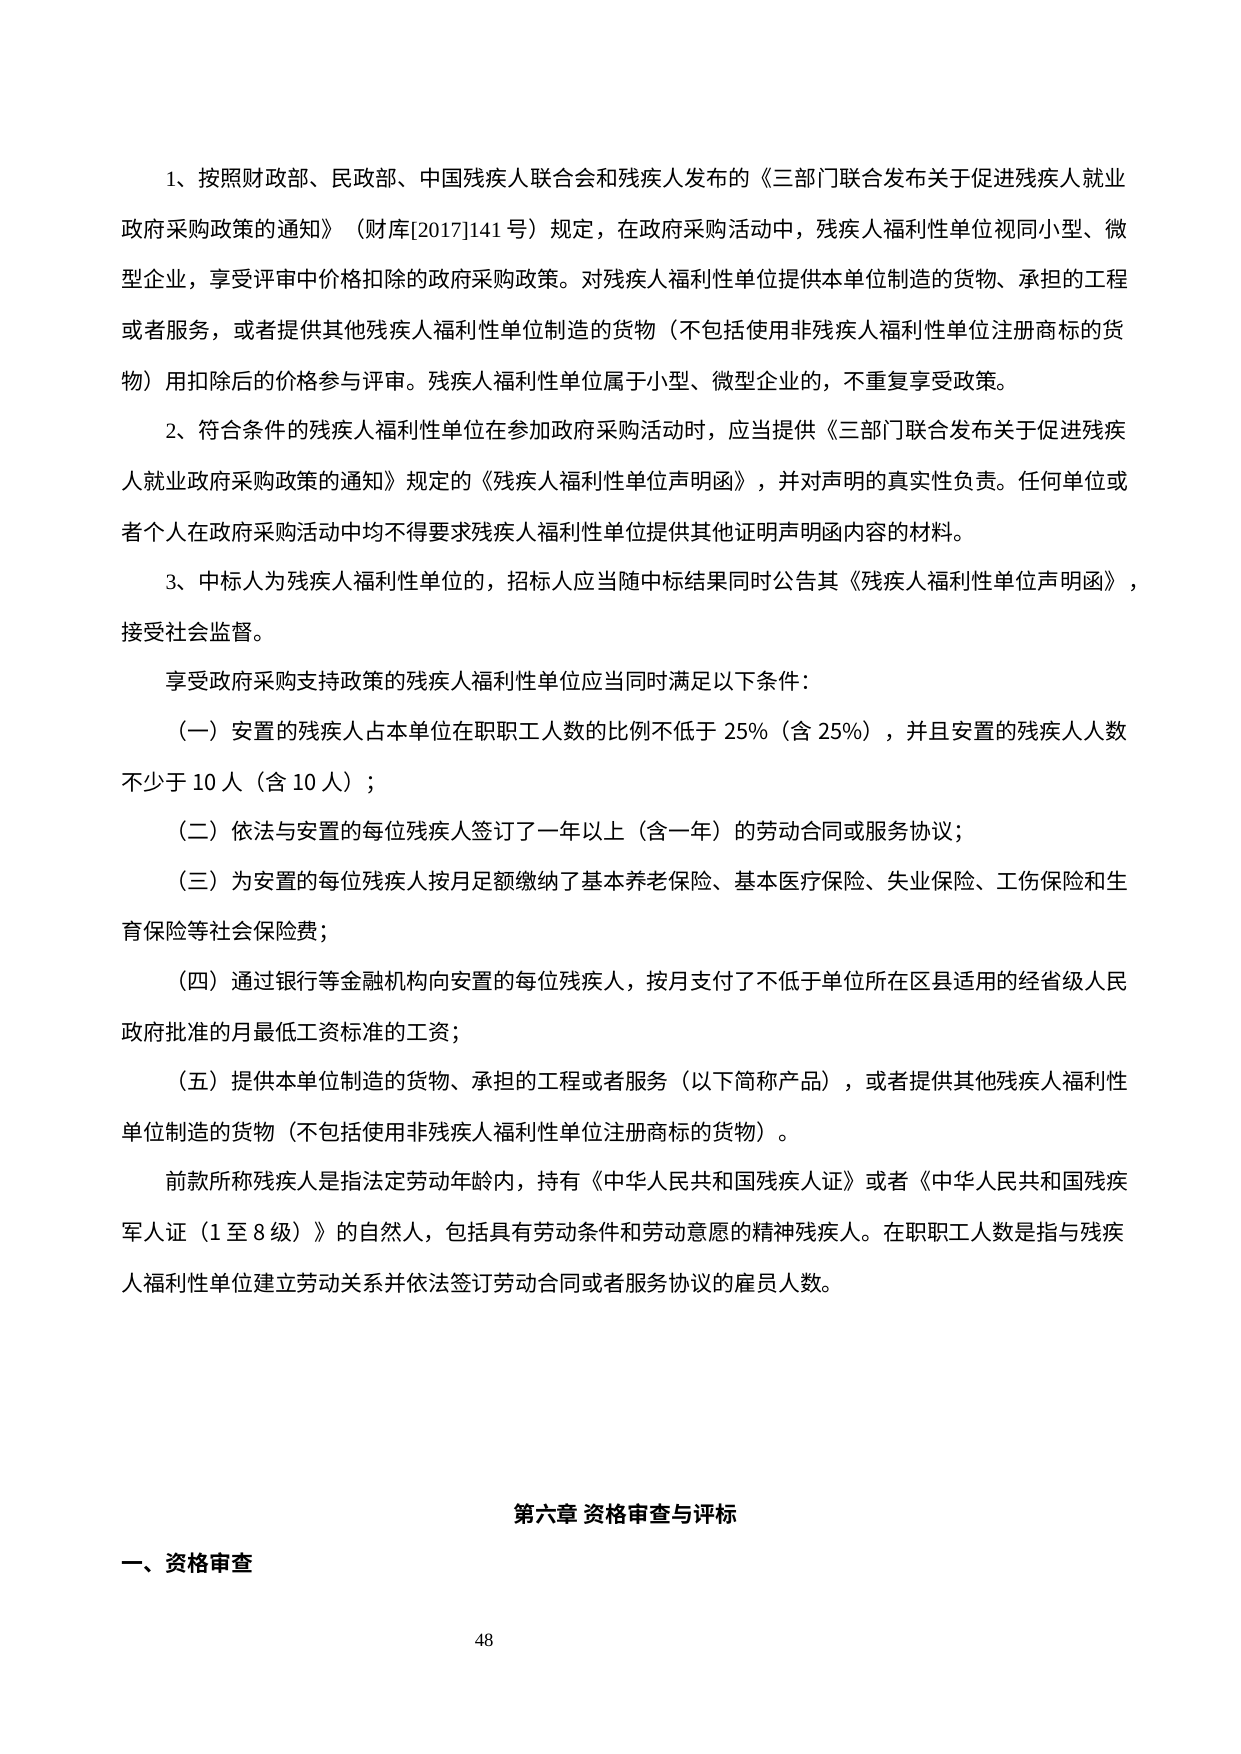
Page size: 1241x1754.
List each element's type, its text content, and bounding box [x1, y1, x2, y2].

text 享受政府采购支持政策的残疾人福利性单位应当同时满足以下条件： [122, 663, 1128, 697]
text 前款所称残疾人是指法定劳动年龄内，持有《中华人民共和国残疾人证》或者《中华人民共和国残疾军人证（1 至 8 级）》的自然人，包括具有劳动条件和劳动意愿的精神残疾人。在职职工人数是指与残疾人福利性单位建立劳动关系并依法签订劳动合同或者服务协议的雇员人数。 [122, 1163, 1128, 1298]
text （四）通过银行等金融机构向安置的每位残疾人，按月支付了不低于单位所在区县适用的经省级人民政府批准的月最低工资标准的工资； [122, 963, 1128, 1047]
text （二）依法与安置的每位残疾人签订了一年以上（含一年）的劳动合同或服务协议； [122, 813, 1128, 847]
text 一、资格审查 [122, 1545, 1128, 1579]
text （五）提供本单位制造的货物、承担的工程或者服务（以下简称产品），或者提供其他残疾人福利性单位制造的货物（不包括使用非残疾人福利性单位注册商标的货物）。 [122, 1063, 1128, 1147]
text （三）为安置的每位残疾人按月足额缴纳了基本养老保险、基本医疗保险、失业保险、工伤保险和生育保险等社会保险费； [122, 863, 1128, 947]
text 2、符合条件的残疾人福利性单位在参加政府采购活动时，应当提供《三部门联合发布关于促进残疾人就业政府采购政策的通知》规定的《残疾人福利性单位声明函》，并对声明的真实性负责。任何单位或者个人在政府采购活动中均不得要求残疾人福利性单位提供其他证明声明函内容的材料。 [122, 412, 1128, 547]
text 3、中标人为残疾人福利性单位的，招标人应当随中标结果同时公告其《残疾人福利性单位声明函》，接受社会监督。 [122, 563, 1128, 647]
text 第六章 资格审查与评标 [122, 1496, 1128, 1529]
text （一）安置的残疾人占本单位在职职工人数的比例不低于 25%（含 25%），并且安置的残疾人人数不少于 10 人（含 10 人）； [122, 713, 1128, 797]
text 1、按照财政部、民政部、中国残疾人联合会和残疾人发布的《三部门联合发布关于促进残疾人就业政府采购政策的通知》（财库[2017]141号）规定，在政府采购活动中，残疾人福利性单位视同小型、微型企业，享受评审中价格扣除的政府采购政策。对残疾人福利性单位提供本单位制造的货物、承担的工程或者服务，或者提供其他残疾人福利性单位制造的货物（不包括使用非残疾人福利性单位注册商标的货物）用扣除后的价格参与评审。残疾人福利性单位属于小型、微型企业的，不重复享受政策。 [122, 160, 1128, 396]
